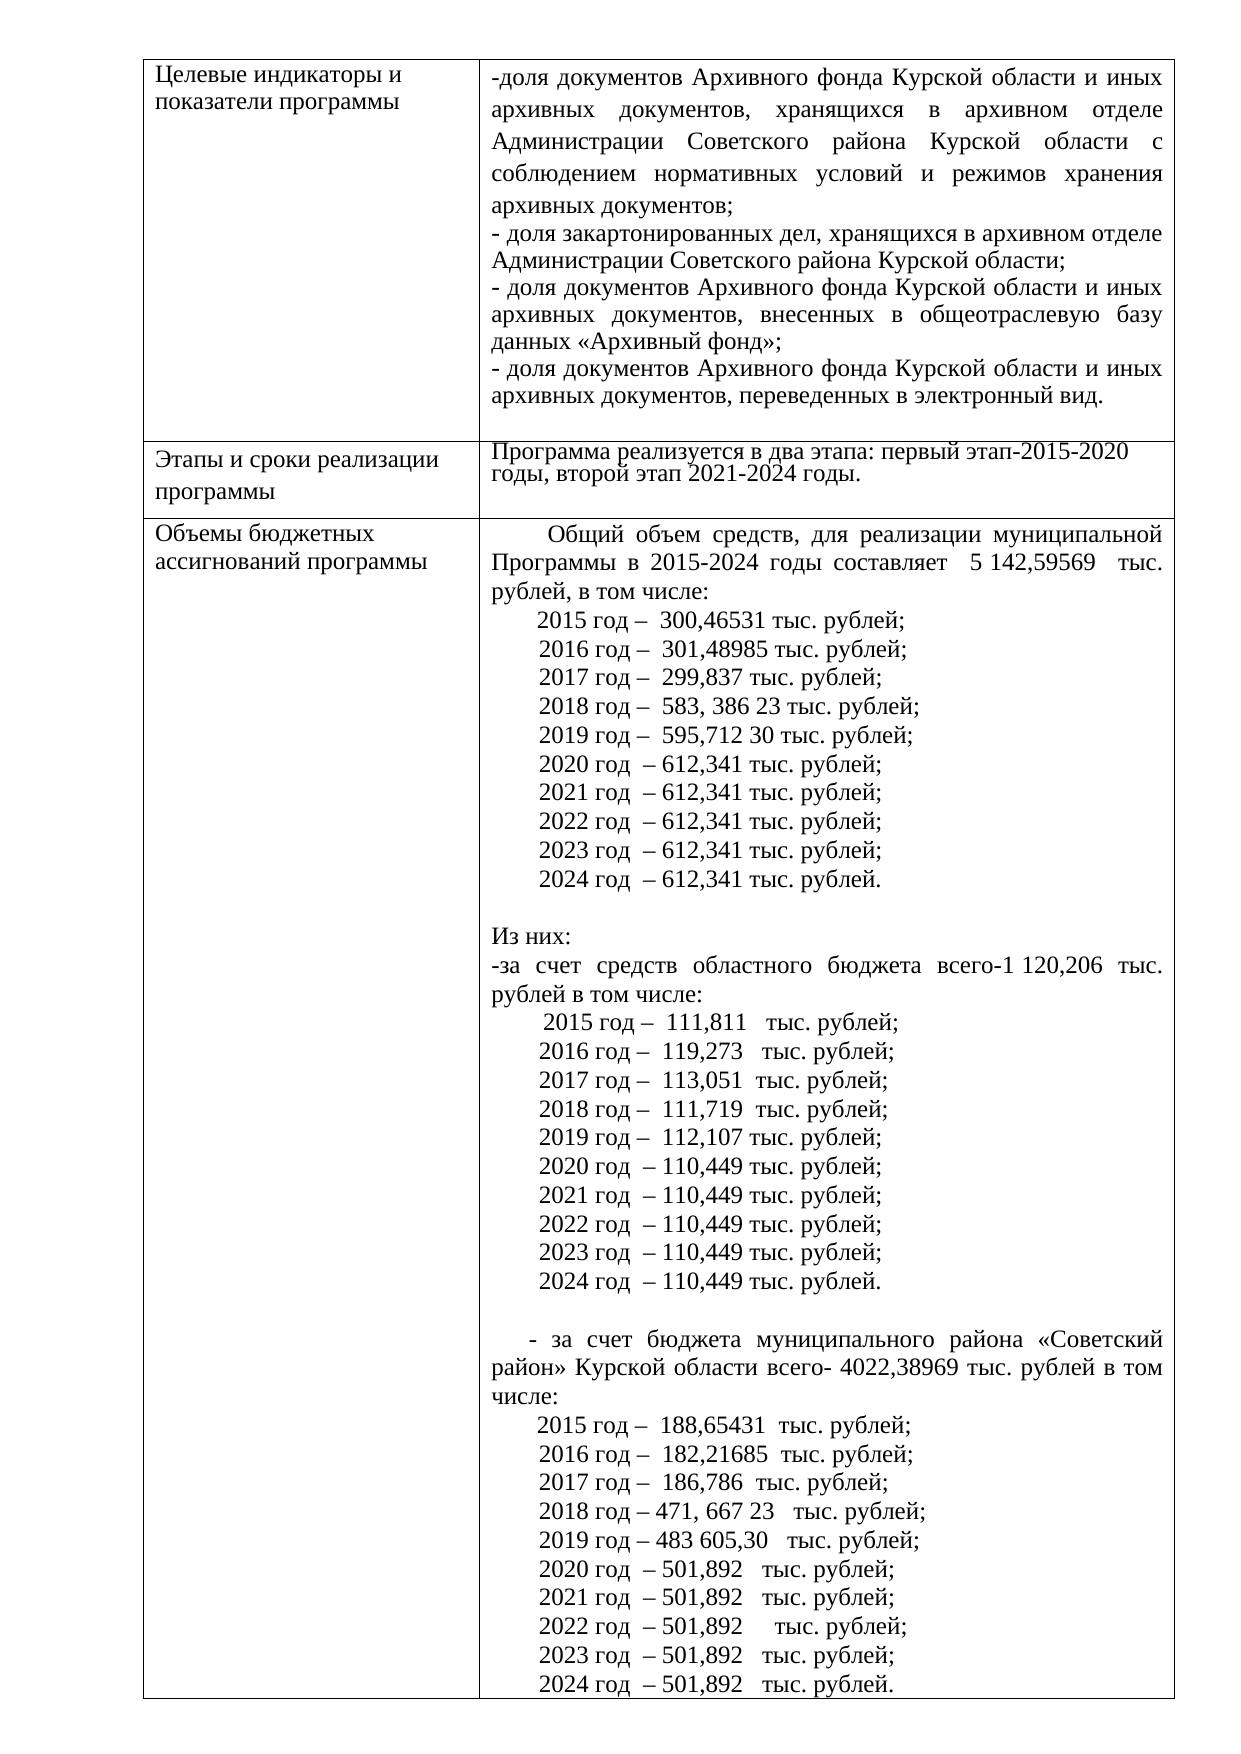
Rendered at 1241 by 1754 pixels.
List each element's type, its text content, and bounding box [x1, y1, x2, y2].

table_cell Программа реализуется в два этапа: первый этап-2015-2020 годы, второй этап 2021-2024 годы. [480, 442, 1174, 518]
table_cell Целевые индикаторы и показатели программы [144, 60, 479, 441]
table_cell Этапы и сроки реализации программы [144, 442, 479, 518]
table_cell Объемы бюджетных ассигнований программы [144, 519, 479, 1697]
table_cell -доля документов Архивного фонда Курской области и иных архивных документов, хранящихся в архивном отделе Администрации Советского района Курской области с соблюдением нормативных условий и режимов хранения архивных документов; доля закартонированных дел, хранящихся в архивном отделе Администрации Советского района Курской области; доля документов Архивного фонда Курской области и иных архивных документов, внесенных в общеотраслевую базу данных «Архивный фонд»; доля документов Архивного фонда Курской области и иных архивных документов, переведенных в электронный вид. [480, 60, 1174, 441]
table_cell Общий объем средств, для реализации муниципальной Программы в 2015-2024 годы составляет 5 142,59569 тыс. рублей, в том числе: 2015 год – 300,46531 тыс. рублей; 2016 год – 301,48985 тыс. рублей; 2017 год – 299,837 тыс. рублей; 2018 год – 583, 386 23 тыс. рублей; 2019 год – 595,712 30 тыс. рублей; 2020 год – 612,341 тыс. рублей; 2021 год – 612,341 тыс. рублей; 2022 год – 612,341 тыс. рублей; 2023 год – 612,341 тыс. рублей; 2024 год – 612,341 тыс. рублей. Из них: -за счет средств областного бюджета всего-1 120,206 тыс. рублей в том числе: 2015 год – 111,811 тыс. рублей; 2016 год – 119,273 тыс. рублей; 2017 год – 113,051 тыс. рублей; 2018 год – 111,719 тыс. рублей; 2019 год – 112,107 тыс. рублей; 2020 год – 110,449 тыс. рублей; 2021 год – 110,449 тыс. рублей; 2022 год – 110,449 тыс. рублей; 2023 год – 110,449 тыс. рублей; 2024 год – 110,449 тыс. рублей. - за счет бюджета муниципального района «Советский район» Курской области всего- 4022,38969 тыс. рублей в том числе: 2015 год – 188,65431 тыс. рублей; 2016 год – 182,21685 тыс. рублей; 2017 год – 186,786 тыс. рублей; 2018 год – 471, 667 23 тыс. рублей; 2019 год – 483 605,30 тыс. рублей; 2020 год – 501,892 тыс. рублей; 2021 год – 501,892 тыс. рублей; 2022 год – 501,892 тыс. рублей; 2023 год – 501,892 тыс. рублей; 2024 год – 501,892 тыс. рублей. [480, 519, 1174, 1697]
